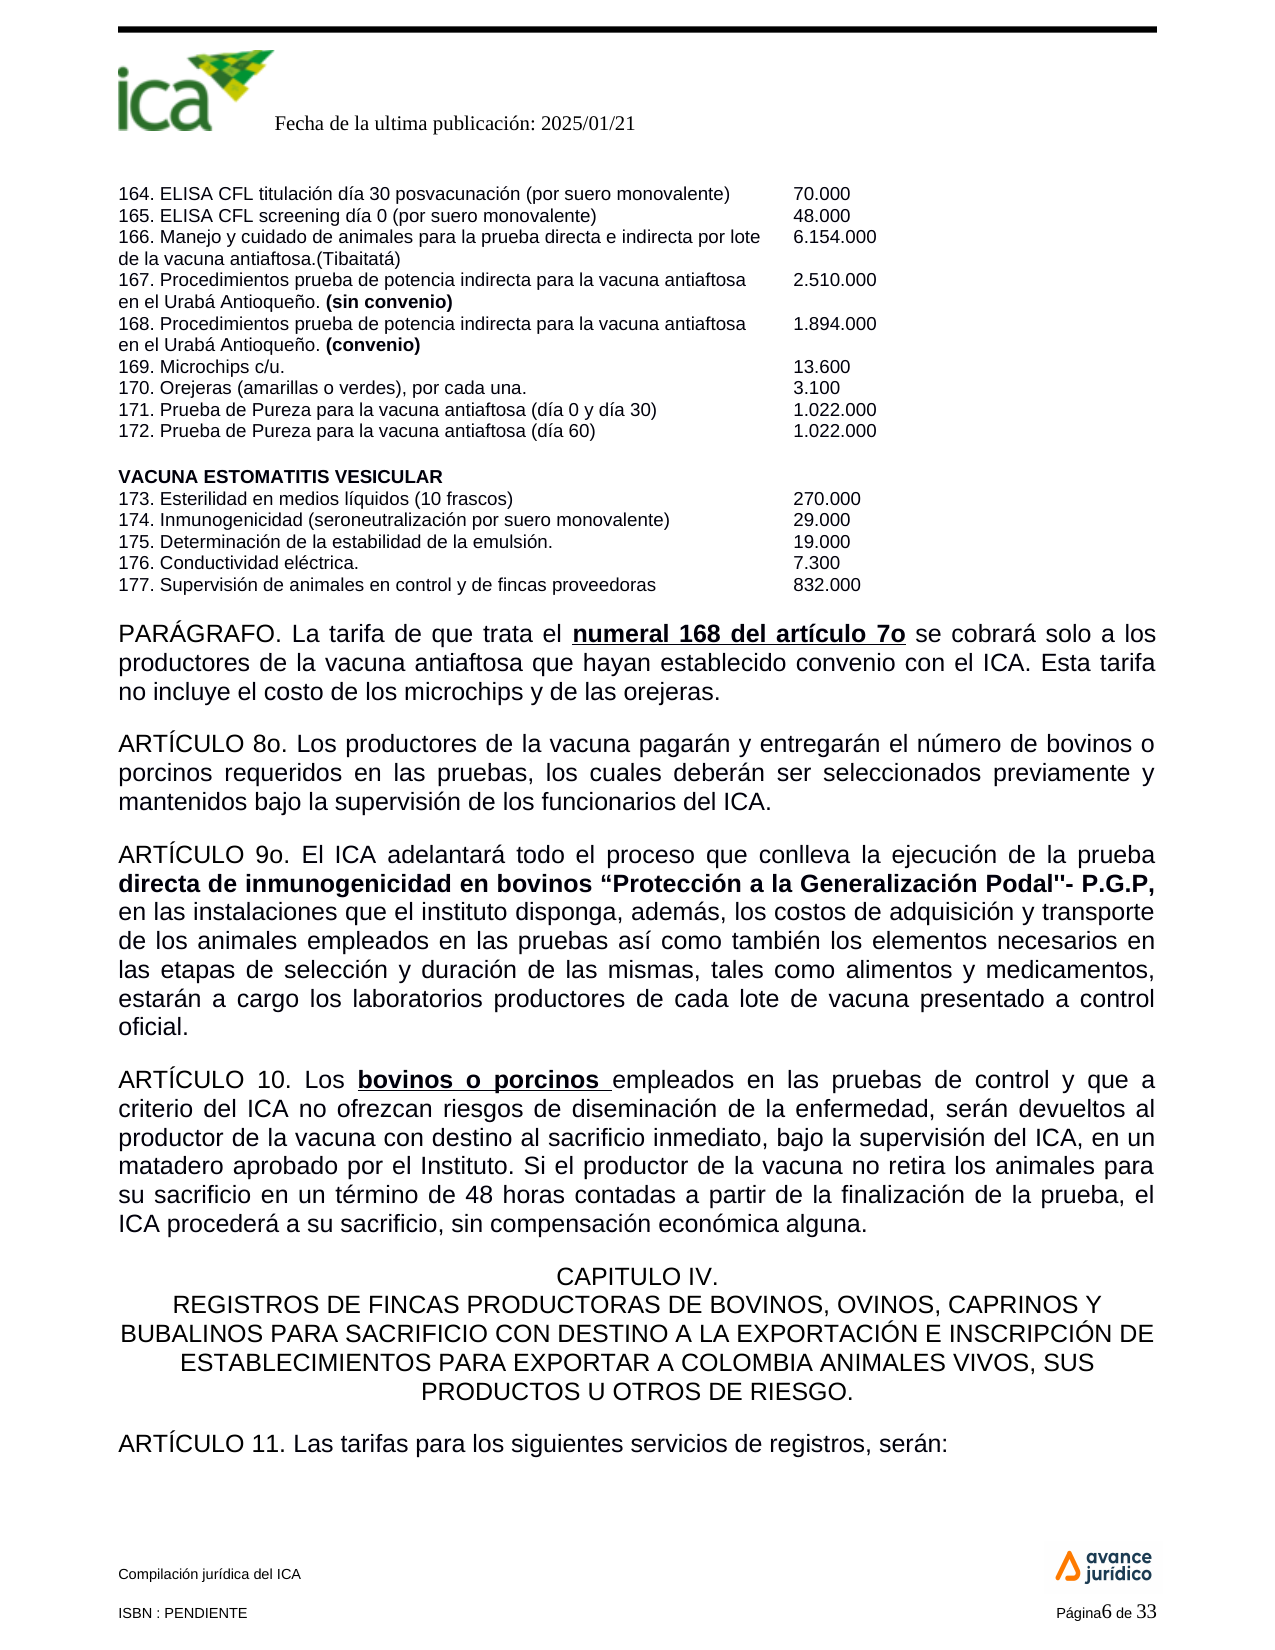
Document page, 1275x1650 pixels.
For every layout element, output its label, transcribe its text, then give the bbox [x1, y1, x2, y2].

table_cell 1.894.000 [782, 312, 909, 355]
table_cell 19.000 [782, 530, 909, 552]
table_cell 174. Inmunogenicidad (seroneutralización por suero monovalente) [107, 509, 782, 530]
table_cell 48.000 [782, 205, 909, 226]
table_cell 1.022.000 [782, 399, 909, 420]
table_cell 175. Determinación de la estabilidad de la emulsión. [107, 530, 782, 552]
table_cell 1.022.000 [782, 420, 909, 466]
table_cell VACUNA ESTOMATITIS VESICULAR [107, 466, 909, 487]
text &$ARTÍCULO 8o. Los productores de la vacuna pagarán y entregarán el número de bovinos o porcinos requeridos en las pruebas, los cuales deberán ser seleccionados previamente y mantenidos bajo la supervisión de los funcionarios del ICA. [118, 729, 1157, 816]
table_cell 168. Procedimientos prueba de potencia indirecta para la vacuna antiaftosa en el Urabá Antioqueño. (convenio) [107, 312, 782, 355]
table_cell 169. Microchips c/u. [107, 355, 782, 377]
text &$CAPITULO IV. [118, 1262, 1157, 1290]
table_cell 177. Supervisión de animales en control y de fincas proveedoras [107, 574, 782, 595]
table_cell 171. Prueba de Pureza para la vacuna antiaftosa (día 0 y día 30) [107, 399, 782, 420]
table_cell 164. ELISA CFL titulación día 30 posvacunación (por suero monovalente) [107, 183, 782, 204]
table_cell 3.100 [782, 377, 909, 398]
table_cell 29.000 [782, 509, 909, 530]
table_cell 165. ELISA CFL screening día 0 (por suero monovalente) [107, 205, 782, 226]
text &$ARTÍCULO 9o. El ICA adelantará todo el proceso que conlleva la ejecución de la prueba directa de inmunogenicidad en bovinos “Protección a la Generalización Podal''- P.G.P, en las instalaciones que el instituto disponga, además, los costos de adquisición y transporte de los animales empleados en las pruebas así como también los elementos necesarios en las etapas de selección y duración de las mismas, tales como alimentos y medicamentos, estarán a cargo los laboratorios productores de cada lote de vacuna presentado a control oficial. [118, 840, 1157, 1041]
table_cell 167. Procedimientos prueba de potencia indirecta para la vacuna antiaftosa en el Urabá Antioqueño. (sin convenio) [107, 269, 782, 312]
table_cell 832.000 [782, 574, 909, 595]
table_cell 270.000 [782, 487, 909, 509]
table_cell 70.000 [782, 183, 909, 204]
table_cell 166. Manejo y cuidado de animales para la prueba directa e indirecta por lote de la vacuna antiaftosa.(Tibaitatá) [107, 226, 782, 269]
text &$ARTÍCULO 11. Las tarifas para los siguientes servicios de registros, serán: [118, 1429, 1157, 1458]
table_cell 7.300 [782, 552, 909, 573]
text &$ARTÍCULO 10. Los bovinos o porcinos empleados en las pruebas de control y que a criterio del ICA no ofrezcan riesgos de diseminación de la enfermedad, serán devueltos al productor de la vacuna con destino al sacrificio inmediato, bajo la supervisión del ICA, en un matadero aprobado por el Instituto. Si el productor de la vacuna no retira los animales para su sacrificio en un término de 48 horas contadas a partir de la finalización de la prueba, el ICA procederá a su sacrificio, sin compensación económica alguna. [118, 1065, 1157, 1238]
table_cell 6.154.000 [782, 226, 909, 269]
table_cell 13.600 [782, 355, 909, 377]
text REGISTROS DE FINCAS PRODUCTORAS DE BOVINOS, OVINOS, CAPRINOS Y BUBALINOS PARA SACRIFICIO CON DESTINO A LA EXPORTACIÓN E INSCRIPCIÓN DE ESTABLECIMIENTOS PARA EXPORTAR A COLOMBIA ANIMALES VIVOS, SUS PRODUCTOS U OTROS DE RIESGO. [118, 1290, 1157, 1405]
table_cell 173. Esterilidad en medios líquidos (10 frascos) [107, 487, 782, 509]
table_cell 170. Orejeras (amarillas o verdes), por cada una. [107, 377, 782, 398]
table_cell 176. Conductividad eléctrica. [107, 552, 782, 573]
text PARÁGRAFO. La tarifa de que trata el numeral 168 del artículo 7o se cobrará solo a los productores de la vacuna antiaftosa que hayan establecido convenio con el ICA. Esta tarifa no incluye el costo de los microchips y de las orejeras. [118, 619, 1157, 705]
table_cell 172. Prueba de Pureza para la vacuna antiaftosa (día 60) [107, 420, 782, 466]
table_cell 2.510.000 [782, 269, 909, 312]
